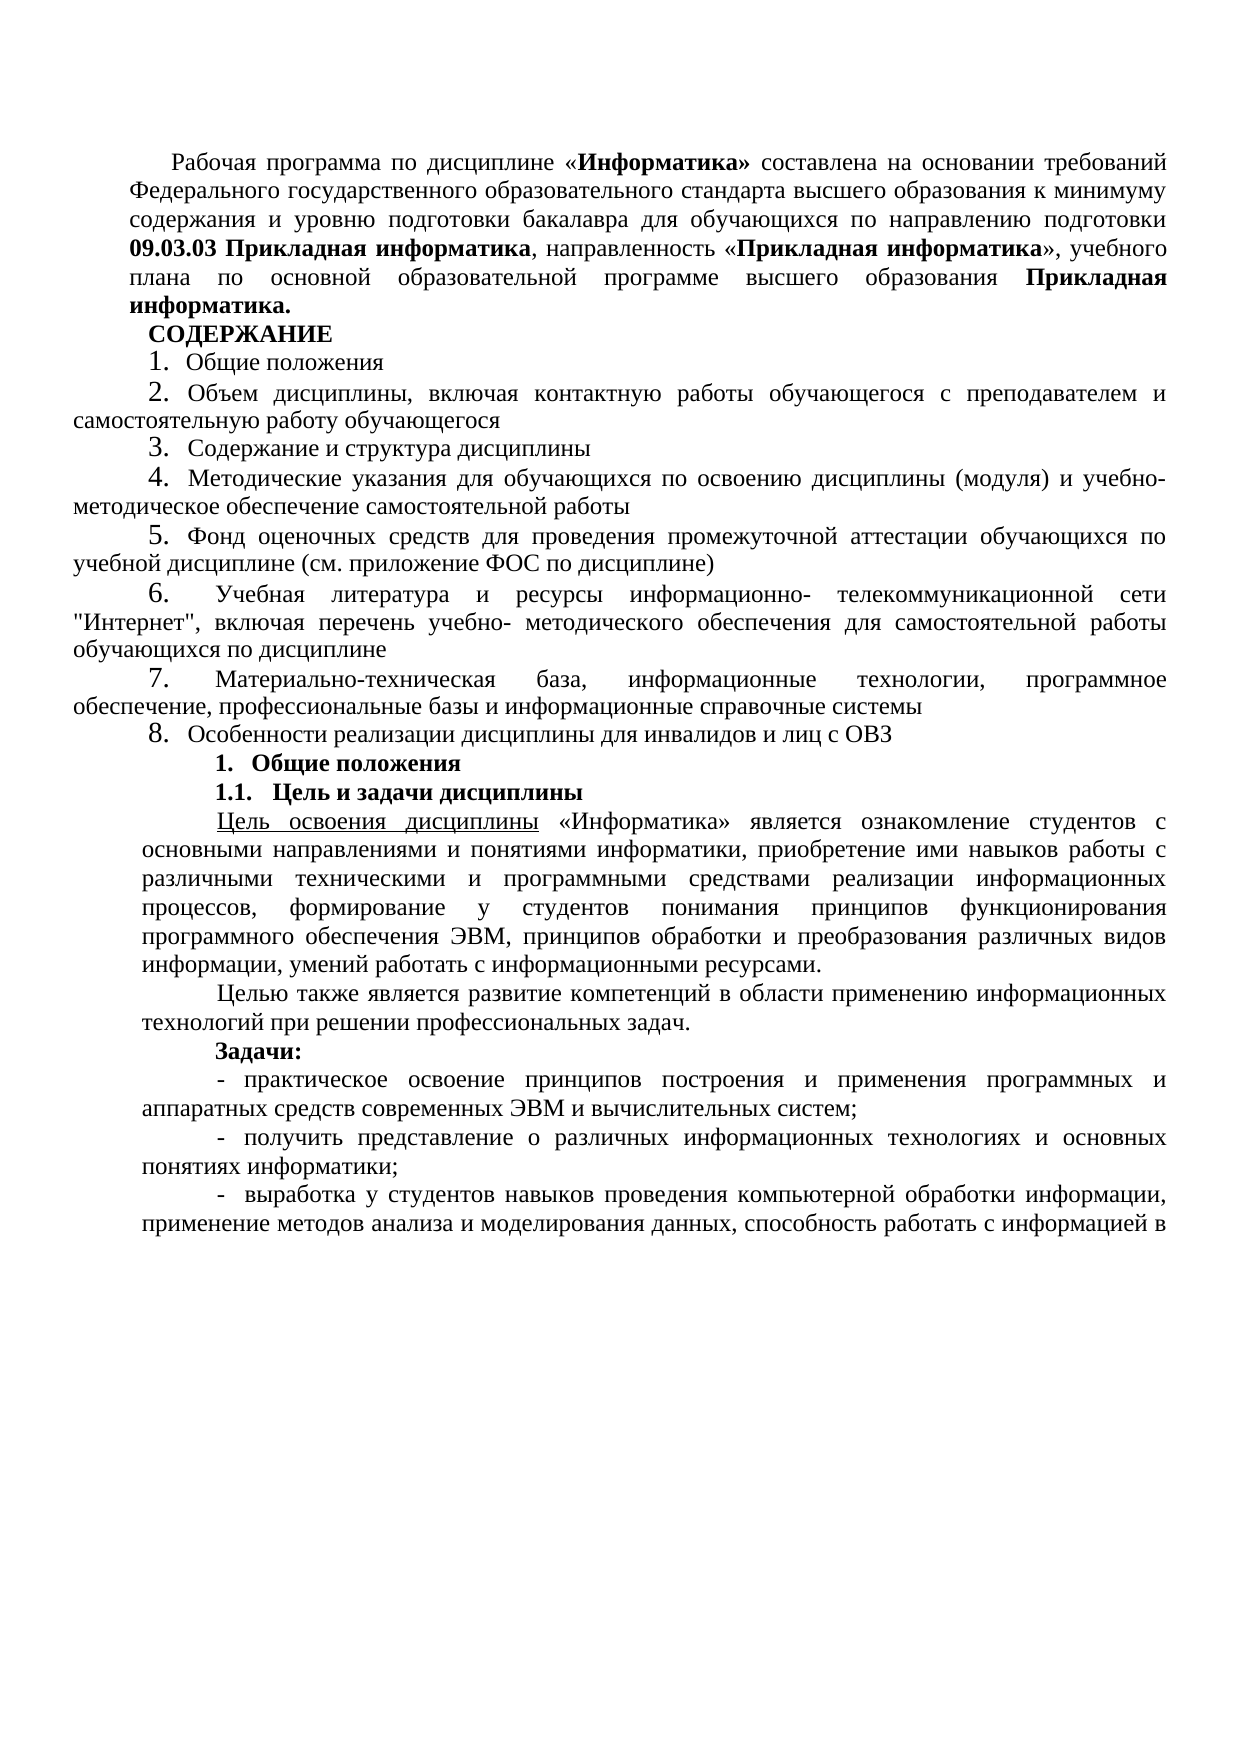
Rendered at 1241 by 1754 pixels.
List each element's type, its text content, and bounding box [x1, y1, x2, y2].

list Общие положения [73, 348, 1167, 377]
text Цель освоения дисциплины «Информатика» является ознакомление студентов с основными направлениями и понятиями информатики, приобретение ими навыков работы с различными техническими и программными средствами реализации информационных процессов, формирование у студентов понимания принципов функционирования программного обеспечения ЭВМ, принципов обработки и преобразования различных видов информации, умений работать с информационными ресурсами. [142, 806, 1167, 978]
list Методические указания для обучающихся по освоению дисциплины (модуля) и учебно-методическое обеспечение самостоятельной работы [73, 462, 1167, 519]
list получить представление о различных информационных технологиях и основных понятиях информатики; [142, 1122, 1167, 1179]
list Цель и задачи дисциплины [214, 777, 1167, 806]
list Объем дисциплины, включая контактную работы обучающегося с преподавателем и самостоятельную работу обучающегося [73, 377, 1167, 434]
list Учебная литература и ресурсы информационно- телекоммуникационной сети "Интернет", включая перечень учебно- методического обеспечения для самостоятельной работы обучающихся по дисциплине [73, 577, 1167, 662]
text Целью также является развитие компетенций в области применению информационных технологий при решении профессиональных задач. [142, 978, 1167, 1036]
text СОДЕРЖАНИЕ [73, 319, 1167, 348]
list Содержание и структура дисциплины [73, 434, 1167, 462]
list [142, 1179, 1167, 1237]
list Особенности реализации дисциплины для инвалидов и лиц с ОВЗ [73, 720, 1167, 748]
list практическое освоение принципов построения и применения программных и аппаратных средств современных ЭВМ и вычислительных систем; [142, 1064, 1167, 1122]
list Фонд оценочных средств для проведения промежуточной аттестации обучающихся по учебной дисциплине (см. приложение ФОС по дисциплине) [73, 519, 1167, 577]
text Рабочая программа по дисциплине «Информатика» составлена на основании требований Федерального государственного образовательного стандарта высшего образования к минимуму содержания и уровню подготовки бакалавра для обучающихся по направлению подготовки 09.03.03 Прикладная информатика, направленность «Прикладная информатика», учебного плана по основной образовательной программе высшего образования Прикладная информатика. [129, 147, 1167, 319]
list Общие положения [214, 748, 1167, 777]
list Материально-техническая база, информационные технологии, программное обеспечение, профессиональные базы и информационные справочные системы [73, 662, 1167, 720]
text Задачи: [214, 1036, 1167, 1064]
